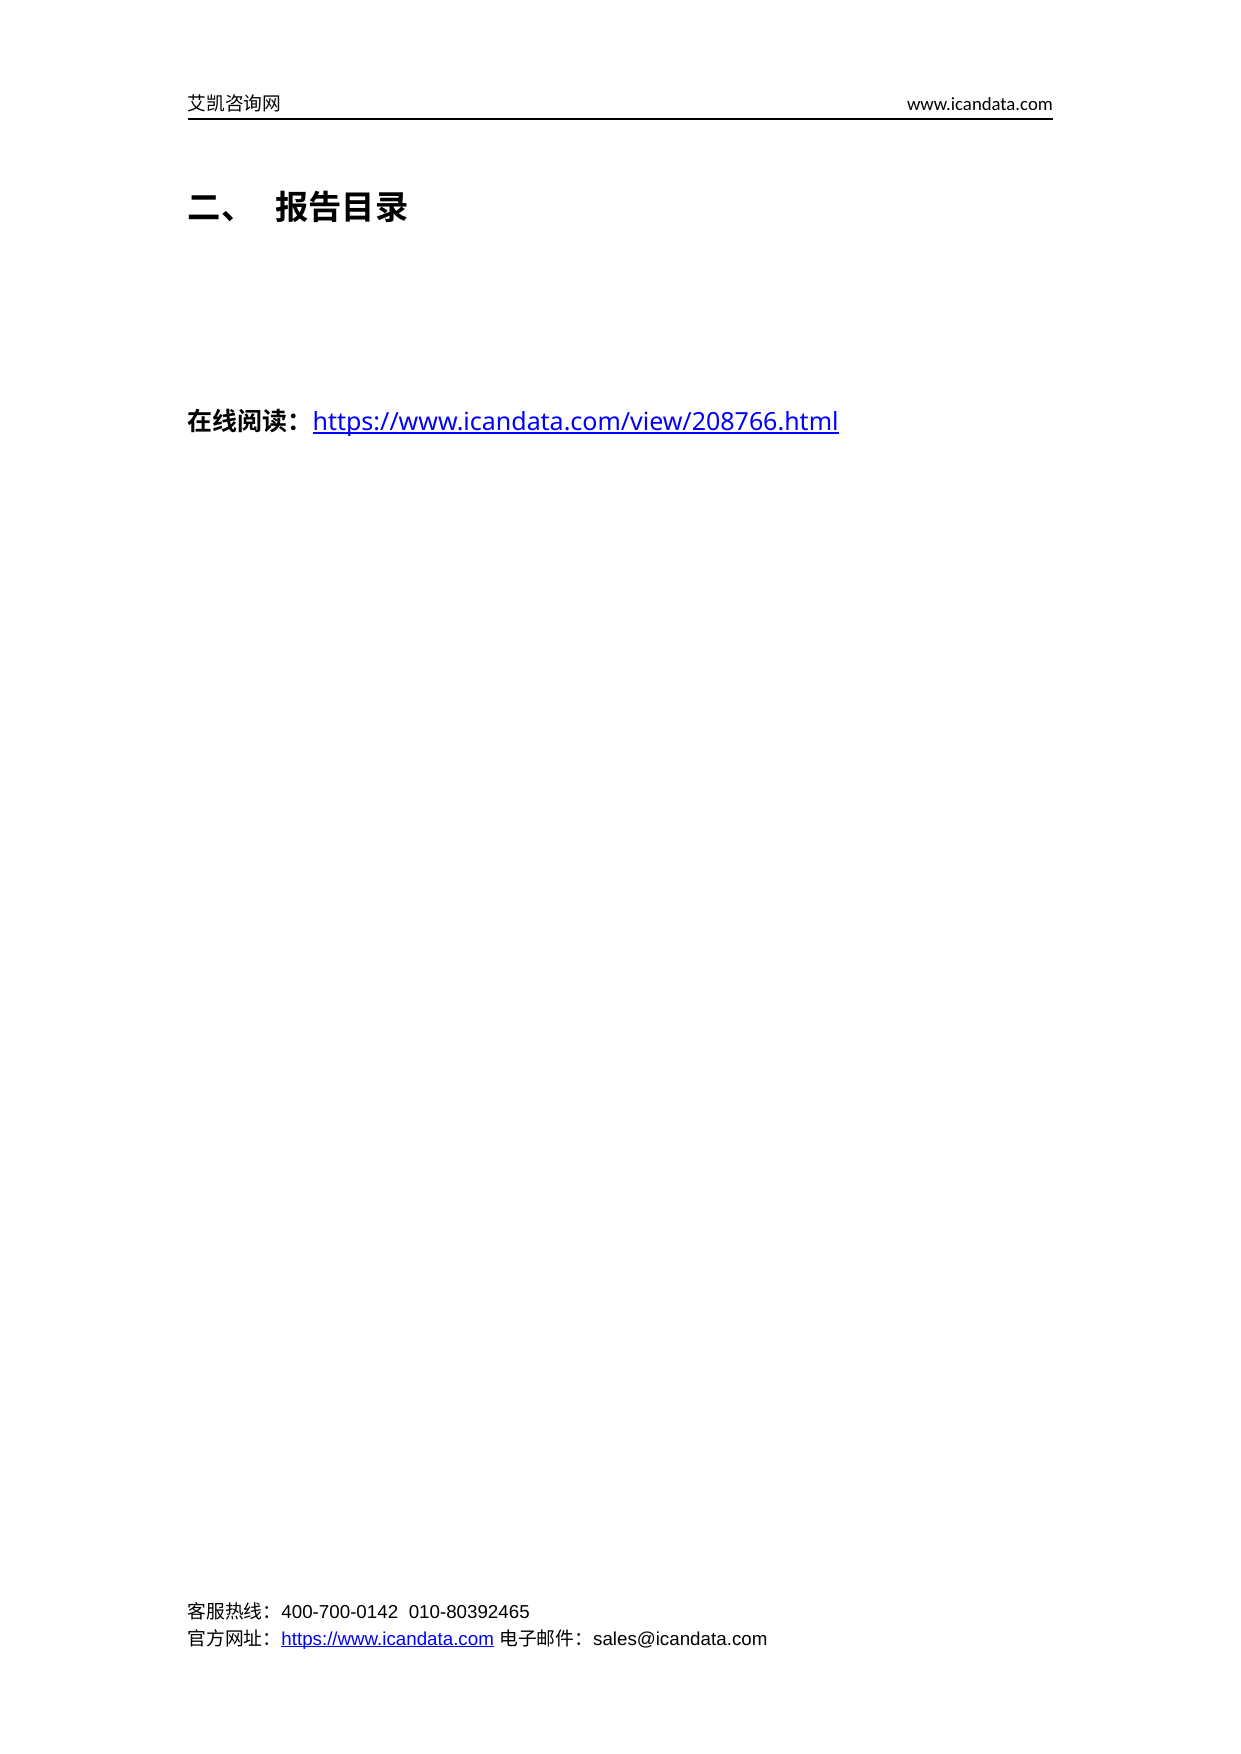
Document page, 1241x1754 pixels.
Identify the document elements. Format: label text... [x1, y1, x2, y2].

text 在线阅读：https://www.icandata.com/view/208766.html [187, 387, 1053, 452]
subtitle 报告目录 [187, 172, 1053, 237]
